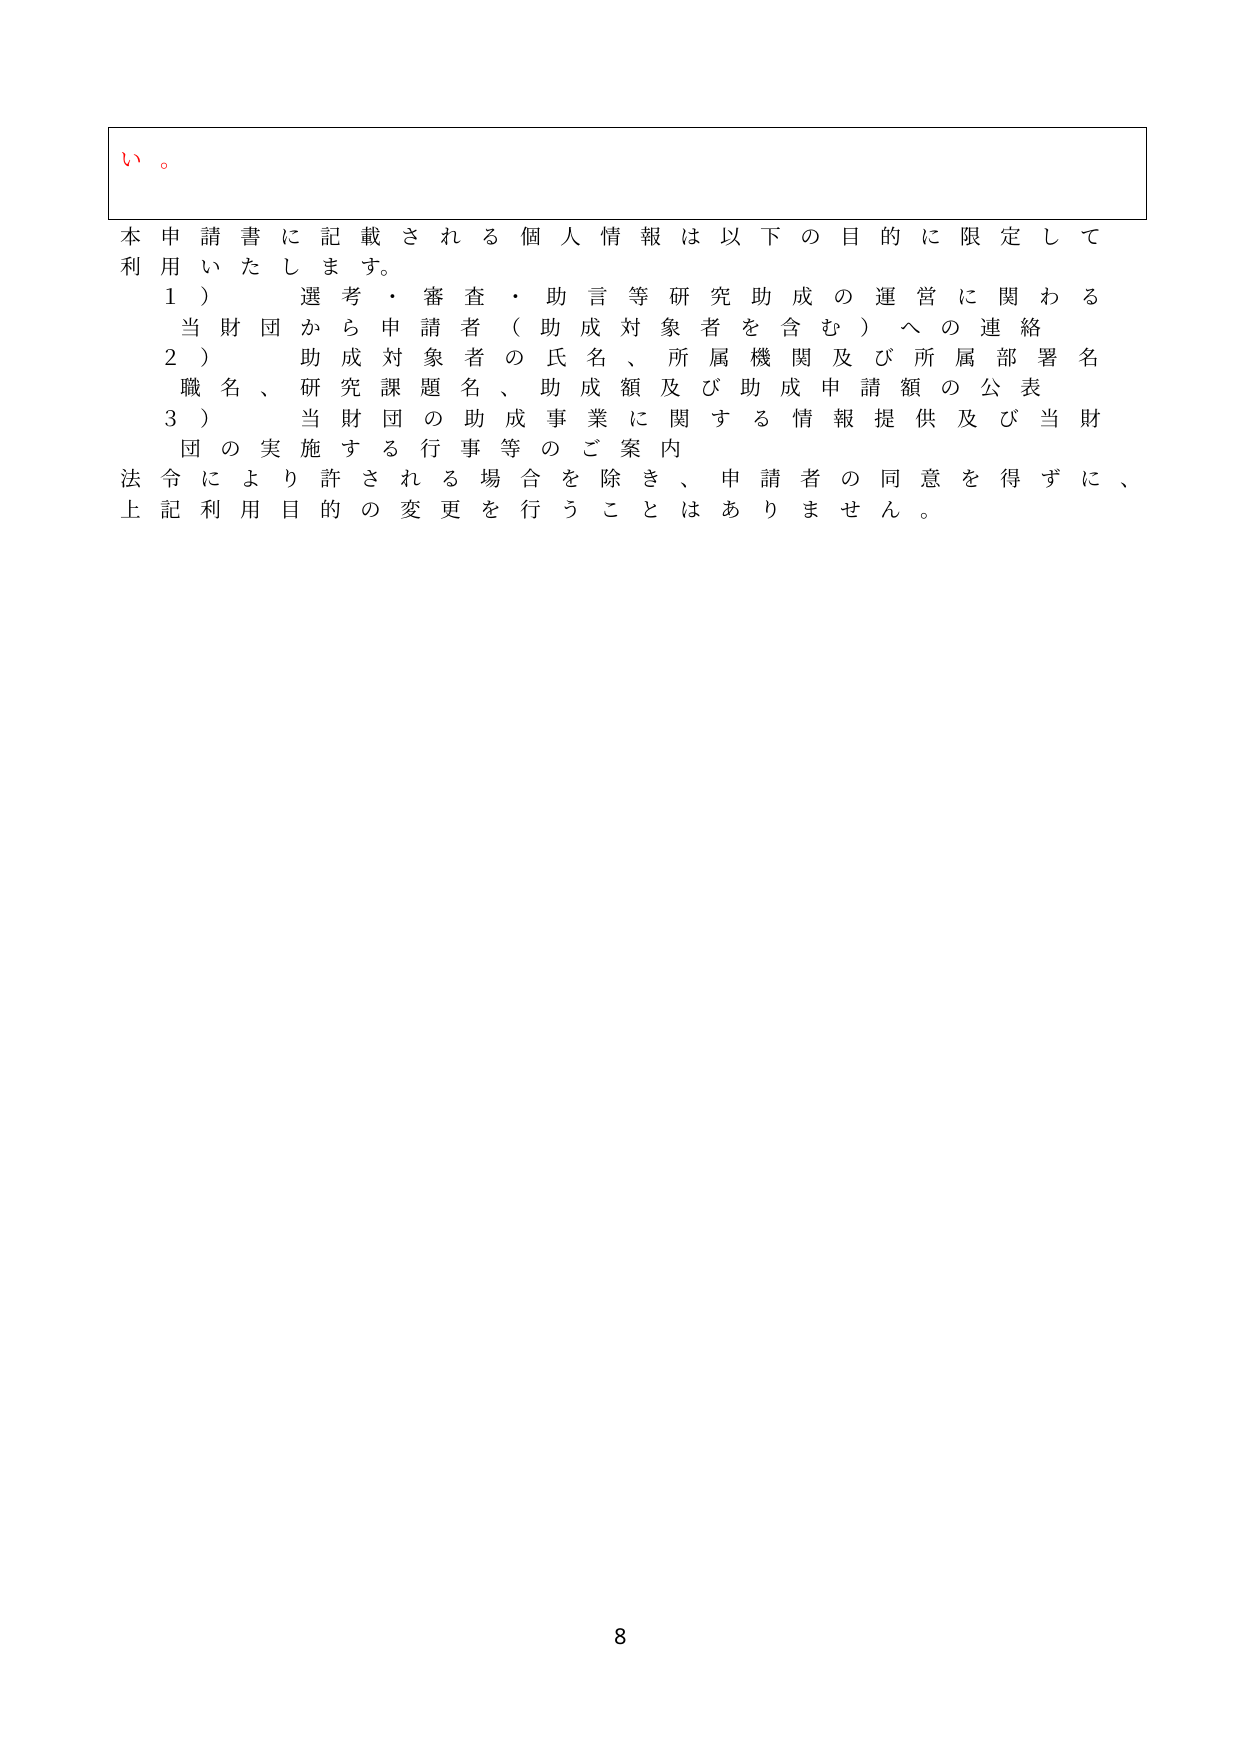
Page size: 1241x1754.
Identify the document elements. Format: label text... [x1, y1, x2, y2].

list 助成対象者の氏名、所属機関及び所属部署名、職名、研究課題名、助成額及び助成申請額の公表 [140, 341, 1120, 402]
text 本申請書に記載される個人情報は以下の目的に限定して利用いたします。 [120, 220, 1120, 281]
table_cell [109, 128, 1146, 219]
list 選考・審査・助言等研究助成の運営に関わる当財団から申請者（助成対象者を含む）への連絡 [140, 281, 1120, 341]
text 法令により許される場合を除き、申請者の同意を得ずに、上記利用目的の変更を行うことはありません。 [120, 462, 1120, 523]
list 当財団の助成事業に関する情報提供及び当財団の実施する行事等のご案内 [140, 402, 1120, 462]
